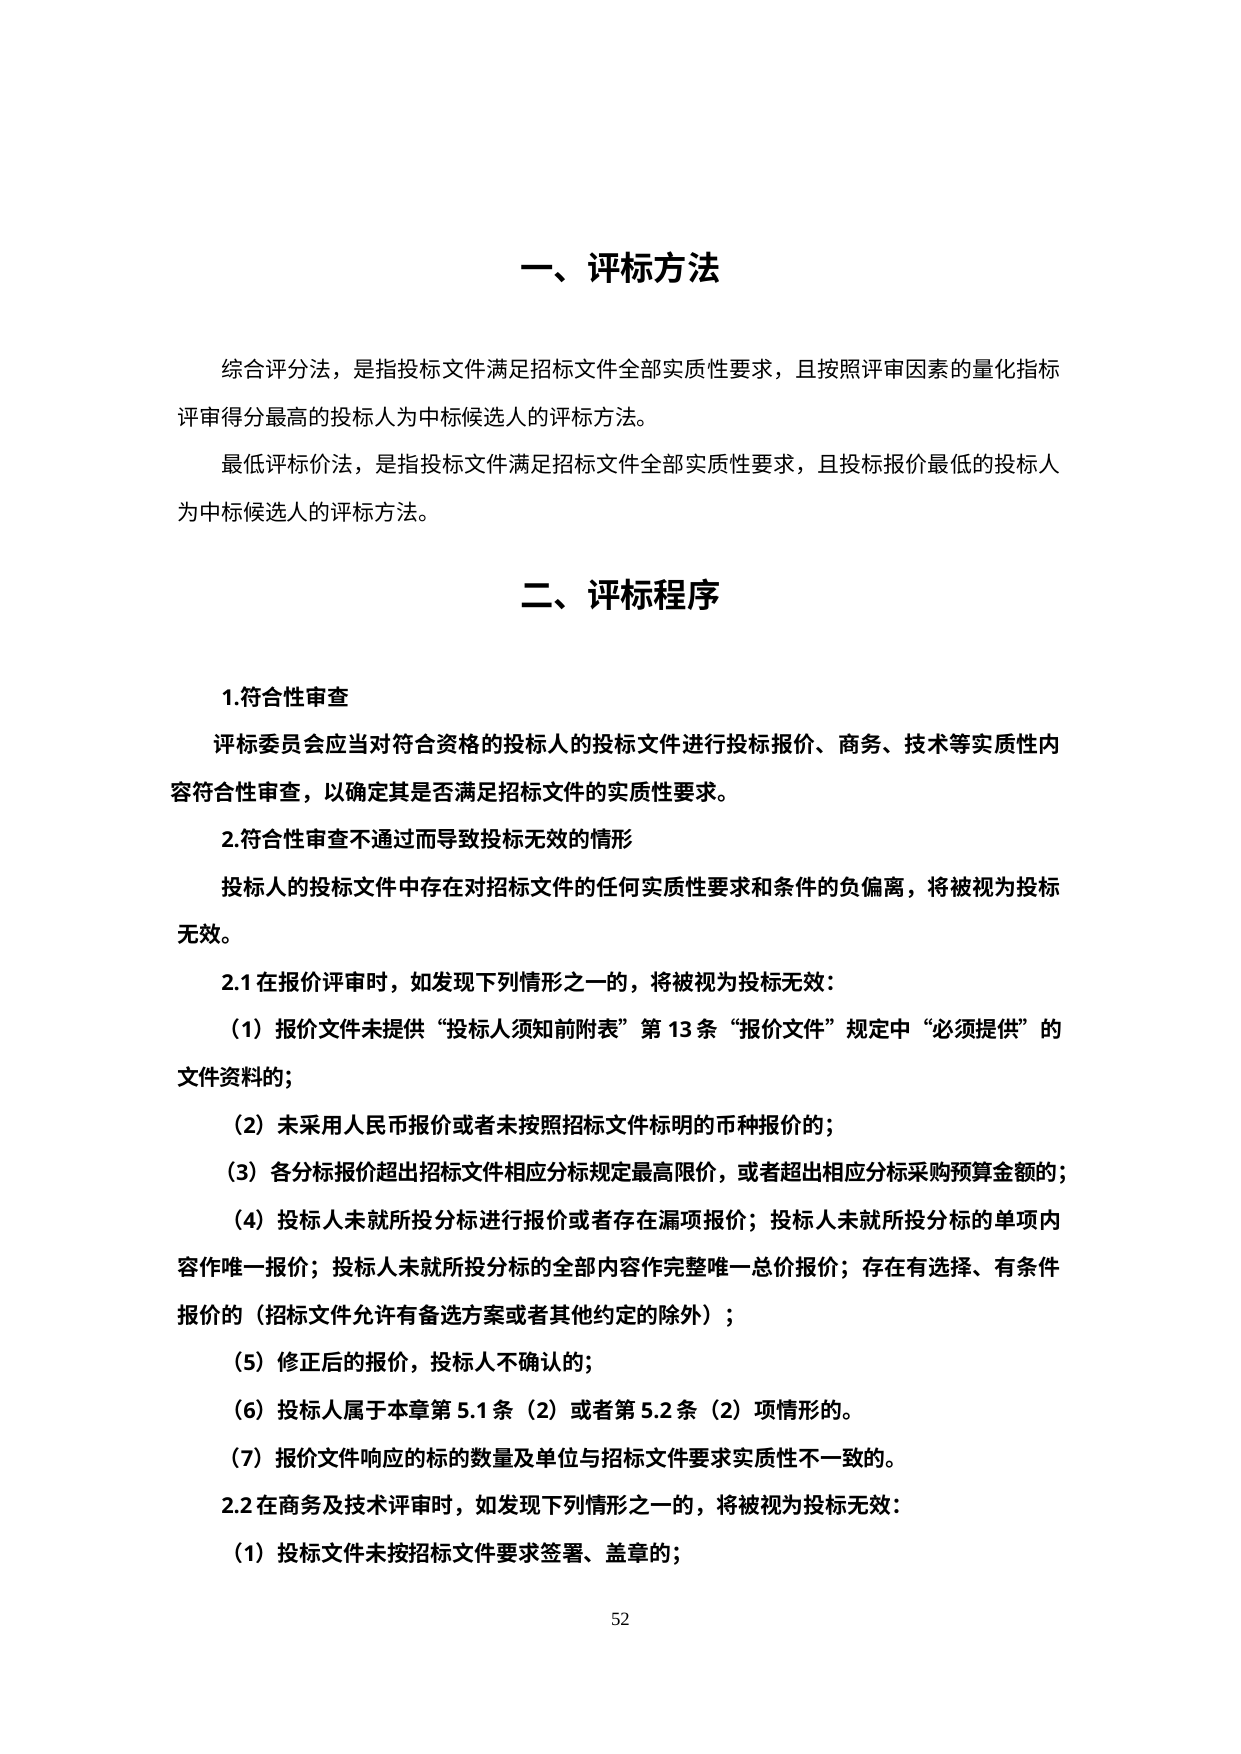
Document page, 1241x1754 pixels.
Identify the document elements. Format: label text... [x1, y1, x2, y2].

text 最低评标价法，是指投标文件满足招标文件全部实质性要求，且投标报价最低的投标人为中标候选人的评标方法。 [177, 447, 1063, 526]
list 投标人未就所投分标进行报价或者存在漏项报价；投标人未就所投分标的单项内容作唯一报价；投标人未就所投分标的全部内容作完整唯一总价报价；存在有选择、有条件报价的（招标文件允许有备选方案或者其他约定的除外）； [177, 1203, 1063, 1329]
list 投标人属于本章第5.1条（2）或者第5.2条（2）项情形的。 [177, 1393, 1063, 1425]
subtitle 2.符合性审查不通过而导致投标无效的情形 [221, 822, 1063, 854]
subtitle 1.符合性审查 [221, 680, 1063, 711]
text 评标委员会应当对符合资格的投标人的投标文件进行投标报价、商务、技术等实质性内容符合性审查，以确定其是否满足招标文件的实质性要求。 [170, 727, 1063, 806]
subtitle 2.1在报价评审时，如发现下列情形之一的，将被视为投标无效： [221, 965, 1063, 997]
text 综合评分法，是指投标文件满足招标文件全部实质性要求，且按照评审因素的量化指标评审得分最高的投标人为中标候选人的评标方法。 [177, 352, 1063, 431]
subtitle 2.2在商务及技术评审时，如发现下列情形之一的，将被视为投标无效： [221, 1488, 1063, 1520]
list 报价文件响应的标的数量及单位与招标文件要求实质性不一致的。 [177, 1441, 1063, 1472]
list 修正后的报价，投标人不确认的； [177, 1345, 1063, 1377]
list 报价文件未提供“投标人须知前附表”第13条“报价文件”规定中“必须提供”的文件资料的； [177, 1012, 1063, 1092]
text 投标人的投标文件中存在对招标文件的任何实质性要求和条件的负偏离，将被视为投标无效。 [177, 870, 1063, 949]
subtitle 一、评标方法 [177, 242, 1063, 290]
list 投标文件未按招标文件要求签署、盖章的； [177, 1536, 1063, 1568]
list 未采用人民币报价或者未按照招标文件标明的币种报价的； [177, 1108, 1063, 1139]
subtitle 二、评标程序 [177, 569, 1063, 617]
list 各分标报价超出招标文件相应分标规定最高限价，或者超出相应分标采购预算金额的； [170, 1155, 1063, 1187]
